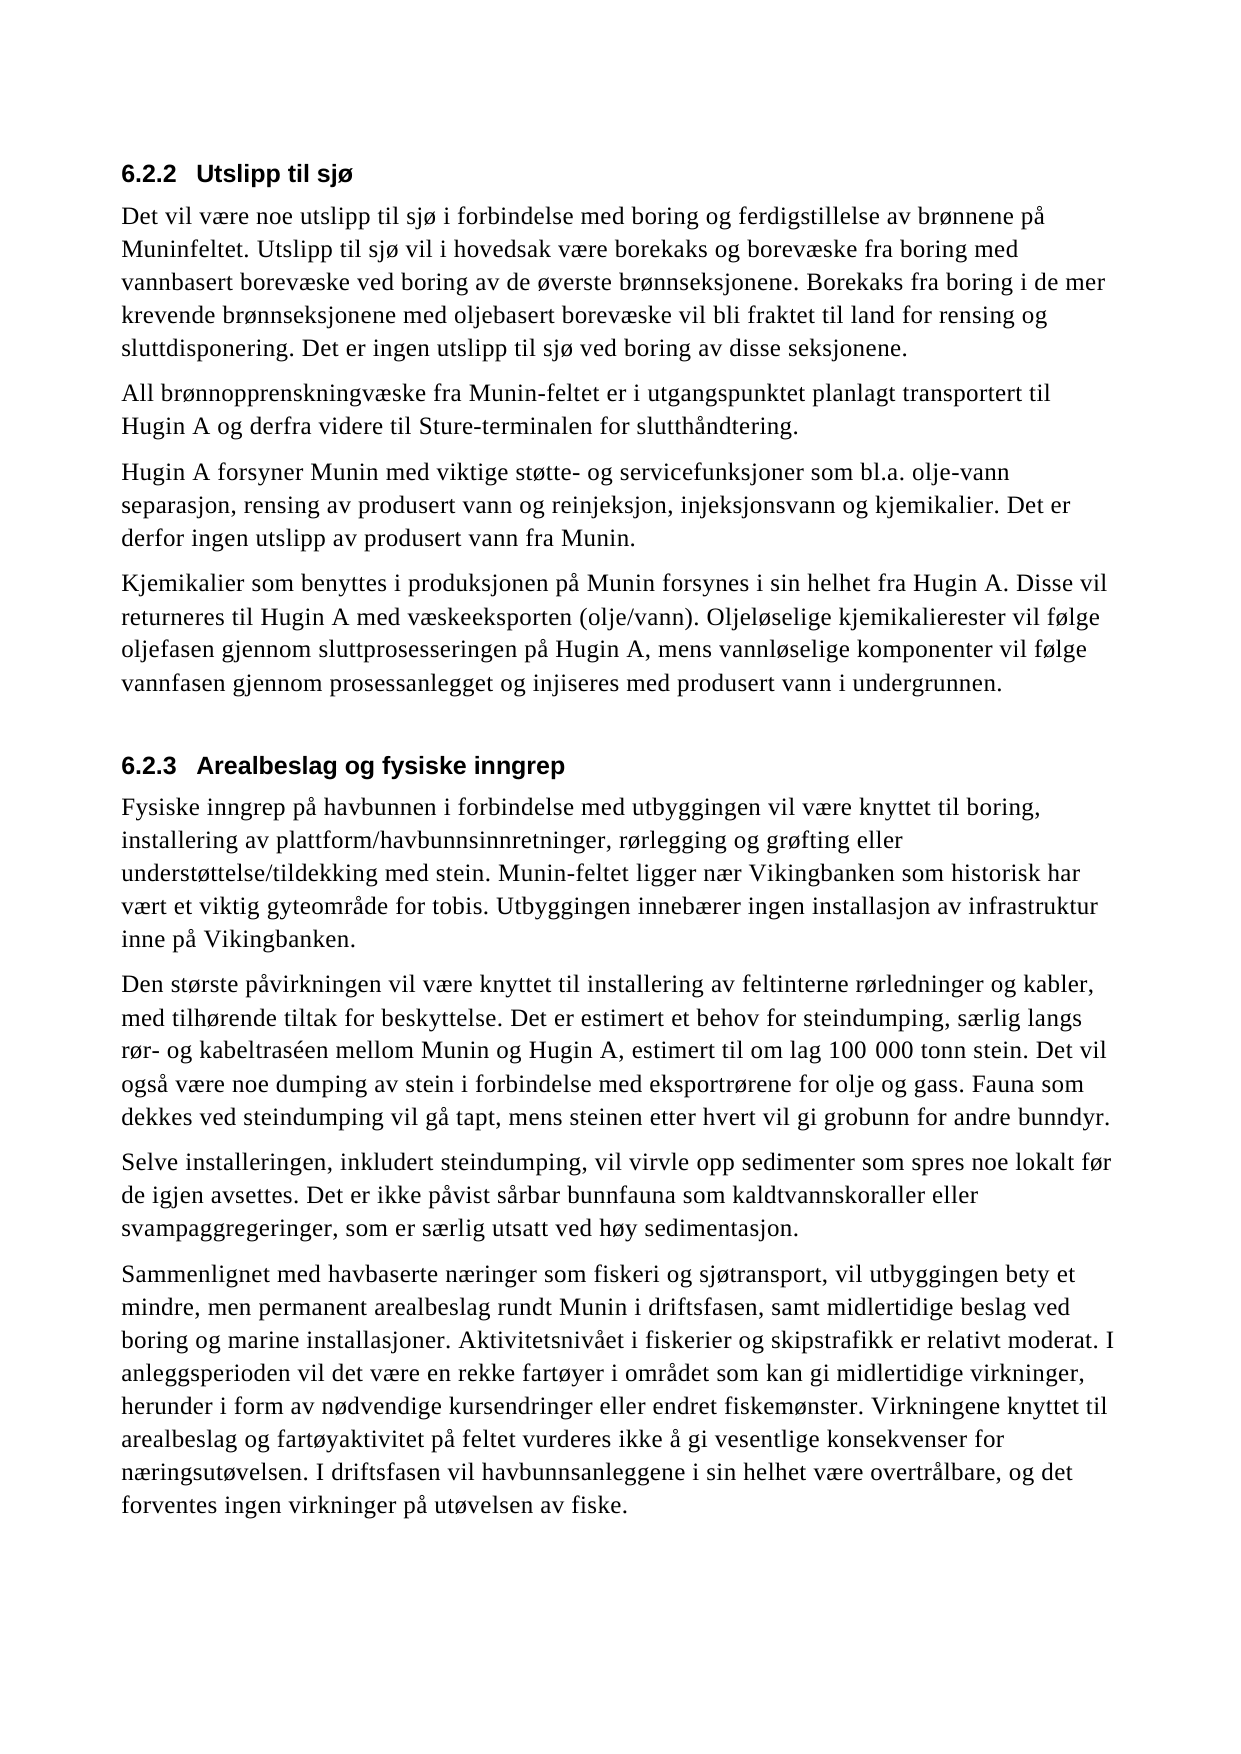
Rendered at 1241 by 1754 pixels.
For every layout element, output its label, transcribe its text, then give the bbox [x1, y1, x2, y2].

subtitle Utslipp til sjø [121, 159, 1119, 188]
subtitle Arealbeslag og fysiske inngrep [121, 751, 1119, 779]
text Fysiske inngrep på havbunnen i forbindelse med utbyggingen vil være knyttet til boring, installering av plattform/havbunnsinnretninger, rørlegging og grøfting eller understøttelse/tildekking med stein. Munin-feltet ligger nær Vikingbanken som historisk har vært et viktig gyteområde for tobis. Utbyggingen innebærer ingen installasjon av infrastruktur inne på Vikingbanken. [121, 792, 1119, 953]
text Den største påvirkningen vil være knyttet til installering av feltinterne rørledninger og kabler, med tilhørende tiltak for beskyttelse. Det er estimert et behov for steindumping, særlig langs rør- og kabeltraséen mellom Munin og Hugin A, estimert til om lag 100 000 tonn stein. Det vil også være noe dumping av stein i forbindelse med eksportrørene for olje og gass. Fauna som dekkes ved steindumping vil gå tapt, mens steinen etter hvert vil gi grobunn for andre bunndyr. [121, 969, 1119, 1130]
text Hugin A forsyner Munin med viktige støtte- og servicefunksjoner som bl.a. olje-vann separasjon, rensing av produsert vann og reinjeksjon, injeksjonsvann og kjemikalier. Det er derfor ingen utslipp av produsert vann fra Munin. [121, 457, 1119, 552]
text Selve installeringen, inkludert steindumping, vil virvle opp sedimenter som spres noe lokalt før de igjen avsettes. Det er ikke påvist sårbar bunnfauna som kaldtvannskoraller eller svampaggregeringer, som er særlig utsatt ved høy sedimentasjon. [121, 1147, 1119, 1242]
text Sammenlignet med havbaserte næringer som fiskeri og sjøtransport, vil utbyggingen bety et mindre, men permanent arealbeslag rundt Munin i driftsfasen, samt midlertidige beslag ved boring og marine installasjoner. Aktivitetsnivået i fiskerier og skipstrafikk er relativt moderat. I anleggsperioden vil det være en rekke fartøyer i området som kan gi midlertidige virkninger, herunder i form av nødvendige kursendringer eller endret fiskemønster. Virkningene knyttet til arealbeslag og fartøyaktivitet på feltet vurderes ikke å gi vesentlige konsekvenser for næringsutøvelsen. I driftsfasen vil havbunnsanleggene i sin helhet være overtrålbare, og det forventes ingen virkninger på utøvelsen av fiske. [121, 1259, 1119, 1519]
text All brønnopprenskningvæske fra Munin-feltet er i utgangspunktet planlagt transportert til Hugin A og derfra videre til Sture-terminalen for slutthåndtering. [121, 378, 1119, 440]
text Det vil være noe utslipp til sjø i forbindelse med boring og ferdigstillelse av brønnene på Muninfeltet. Utslipp til sjø vil i hovedsak være borekaks og borevæske fra boring med vannbasert borevæske ved boring av de øverste brønnseksjonene. Borekaks fra boring i de mer krevende brønnseksjonene med oljebasert borevæske vil bli fraktet til land for rensing og sluttdisponering. Det er ingen utslipp til sjø ved boring av disse seksjonene. [121, 201, 1119, 362]
text Kjemikalier som benyttes i produksjonen på Munin forsynes i sin helhet fra Hugin A. Disse vil returneres til Hugin A med væskeeksporten (olje/vann). Oljeløselige kjemikalierester vil følge oljefasen gjennom sluttprosesseringen på Hugin A, mens vannløselige komponenter vil følge vannfasen gjennom prosessanlegget og injiseres med produsert vann i undergrunnen. [121, 568, 1119, 696]
